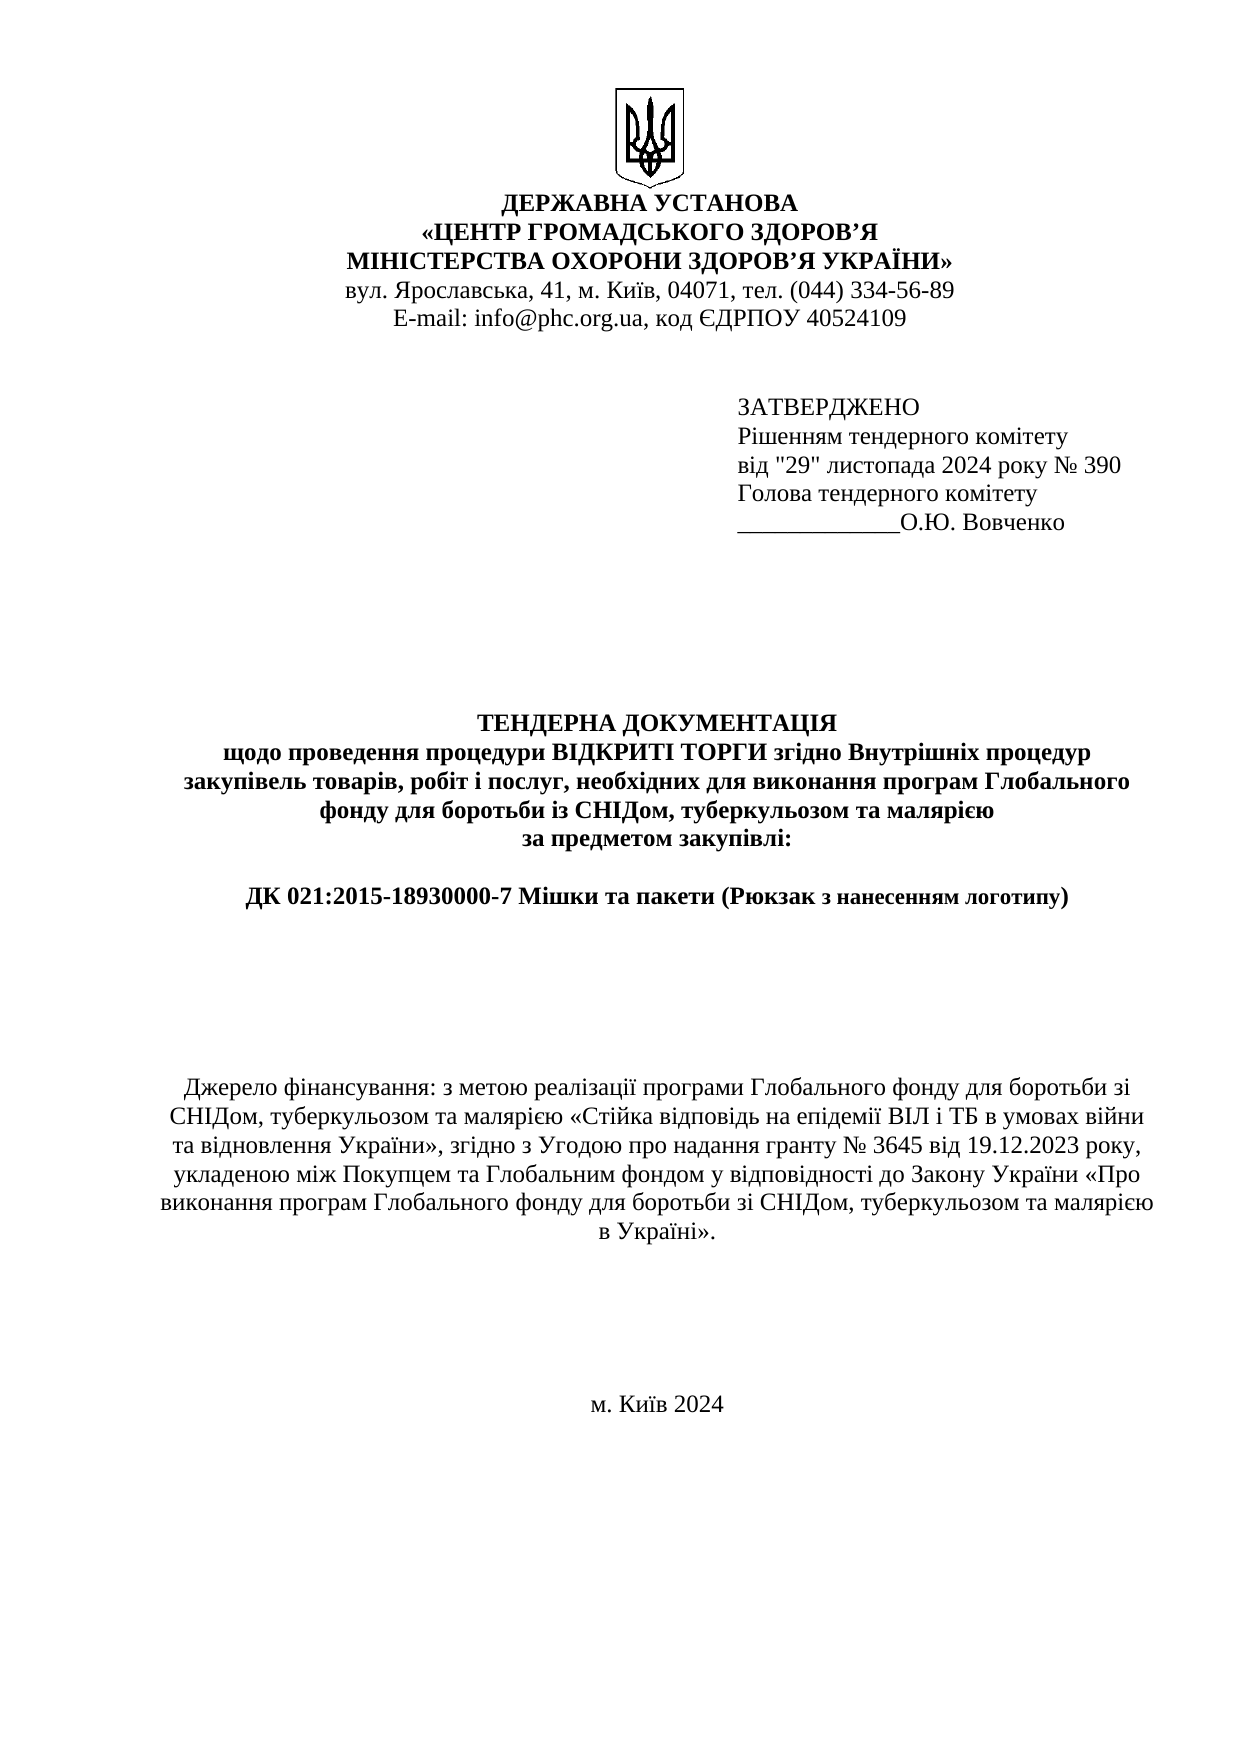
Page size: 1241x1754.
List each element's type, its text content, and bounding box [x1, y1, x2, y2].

picture [615, 88, 684, 189]
text вул. Ярославська, 41, м. Київ, 04071, тел. (044) 334-56-89 [148, 275, 1152, 303]
table_cell Джерело фінансування: з метою реалізації програми Глобального фонду для боротьби зі СНІДом, туберкульозом та малярією «Стійка відповідь на епідемії ВІЛ і ТБ в умовах війни та відновлення України», згідно з Угодою про надання гранту № 3645 від 19.12.2023 року, укладеною між Покупцем та Глобальним фондом у відповідності до Закону України «Про виконання програм Глобального фонду для боротьби зі СНІДом, туберкульозом та малярією в Україні». м. Київ 2024 [148, 1073, 1166, 1417]
text МІНІСТЕРСТВА ОХОРОНИ ЗДОРОВ’Я УКРАЇНИ» [148, 246, 1152, 275]
table_header ЗАТВЕРДЖЕНО Рішенням тендерного комітету від "29" листопада 2024 року № 390 Голова тендерного комітету _____________О.Ю. Вовченко ТЕНДЕРНА ДОКУМЕНТАЦІЯ щодо проведення процедури ВІДКРИТІ ТОРГИ згідно Внутрішніх процедур закупівель товарів, робіт і послуг, необхідних для виконання програм Глобального фонду для боротьби із СНІДом, туберкульозом та малярією за предметом закупівлі: ДК 021:2015-18930000-7 Мішки та пакети (Рюкзак з нанесенням логотипу) [148, 364, 1166, 1072]
text «ЦЕНТР ГРОМАДСЬКОГО ЗДОРОВ’Я [148, 217, 1152, 246]
text ДЕРЖАВНА УСТАНОВА [148, 188, 1152, 217]
text E-mail: info@phc.org.ua, код ЄДРПОУ 40524109 [148, 303, 1152, 334]
